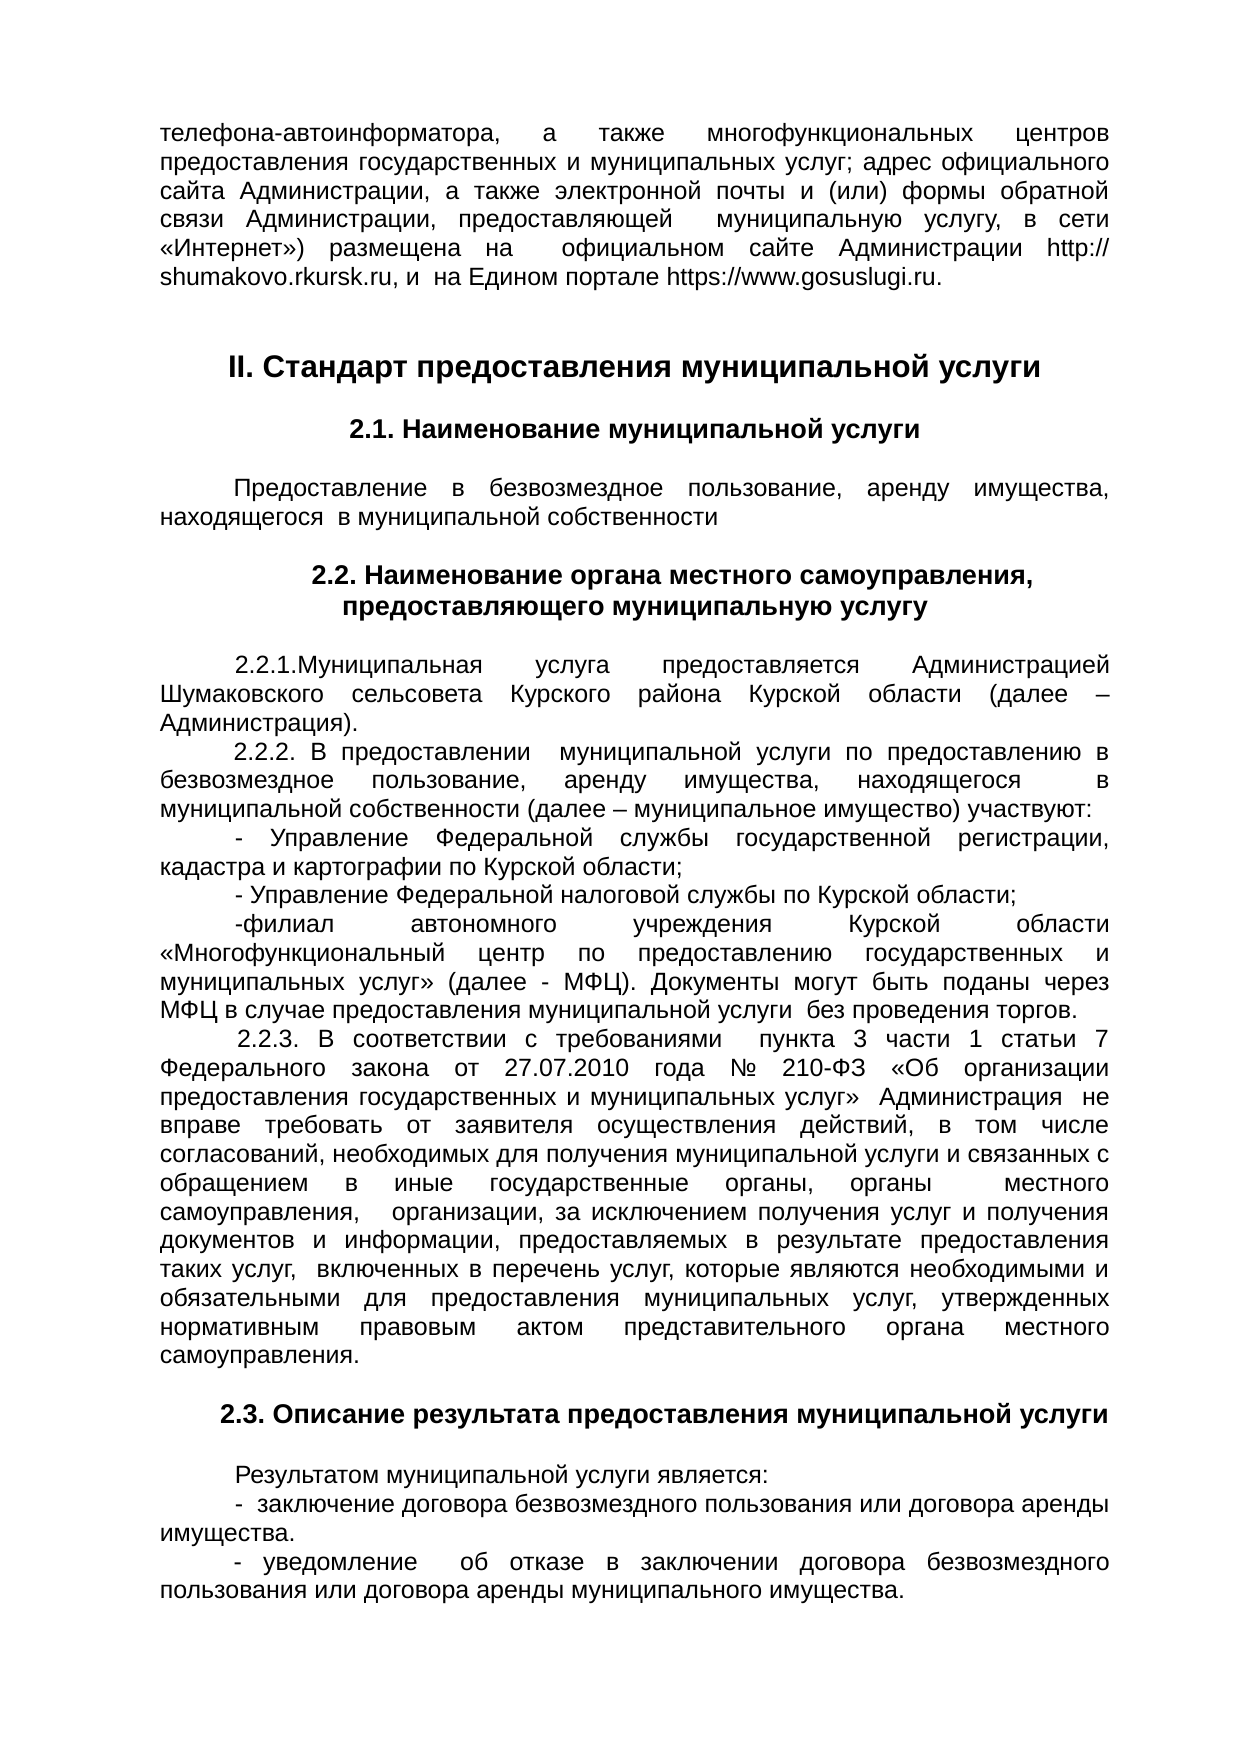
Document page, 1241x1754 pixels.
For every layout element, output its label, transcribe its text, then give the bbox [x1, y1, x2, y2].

text 2.2. Наименование органа местного самоуправления, предоставляющего муниципальную услугу [159, 559, 1110, 622]
text Предоставление в безвозмездное пользование, аренду имущества, находящегося в муниципальной собственности [159, 473, 1110, 530]
text Результатом муниципальной услуги является: [159, 1460, 1110, 1489]
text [159, 118, 1110, 291]
text - заключение договора безвозмездного пользования или договора аренды имущества. [159, 1489, 1110, 1547]
text -филиал автономного учреждения Курской области «Многофункциональный центр по предоставлению государственных и муниципальных услуг» (далее - МФЦ). Документы могут быть поданы через МФЦ в случае предоставления муниципальной услуги без проведения торгов. [159, 909, 1110, 1024]
text - Управление Федеральной налоговой службы по Курской области; [159, 880, 1110, 909]
text - Управление Федеральной службы государственной регистрации, кадастра и картографии по Курской области; [159, 823, 1110, 880]
text 2.2.3. В соответствии с требованиями пункта 3 части 1 статьи 7 Федерального закона от 27.07.2010 года № 210-ФЗ «Об организации предоставления государственных и муниципальных услуг» Администрация не вправе требовать от заявителя осуществления действий, в том числе согласований, необходимых для получения муниципальной услуги и связанных с обращением в иные государственные органы, органы местного самоуправления, организации, за исключением получения услуг и получения документов и информации, предоставляемых в результате предоставления таких услуг, включенных в перечень услуг, которые являются необходимыми и обязательными для предоставления муниципальных услуг, утвержденных нормативным правовым актом представительного органа местного самоуправления. [159, 1024, 1110, 1369]
text 2.2.1.Муниципальная услуга предоставляется Администрацией Шумаковского сельсовета Курского района Курской области (далее – Администрация). [159, 650, 1110, 737]
text - уведомление об отказе в заключении договора безвозмездного пользования или договора аренды муниципального имущества. [159, 1547, 1110, 1604]
text 2.3. Описание результата предоставления муниципальной услуги [159, 1398, 1110, 1429]
text 2.1. Наименование муниципальной услуги [159, 413, 1110, 444]
text 2.2.2. В предоставлении муниципальной услуги по предоставлению в безвозмездное пользование, аренду имущества, находящегося в муниципальной собственности (далее – муниципальное имущество) участвуют: [159, 737, 1110, 823]
text II. Стандарт предоставления муниципальной услуги [159, 348, 1110, 384]
